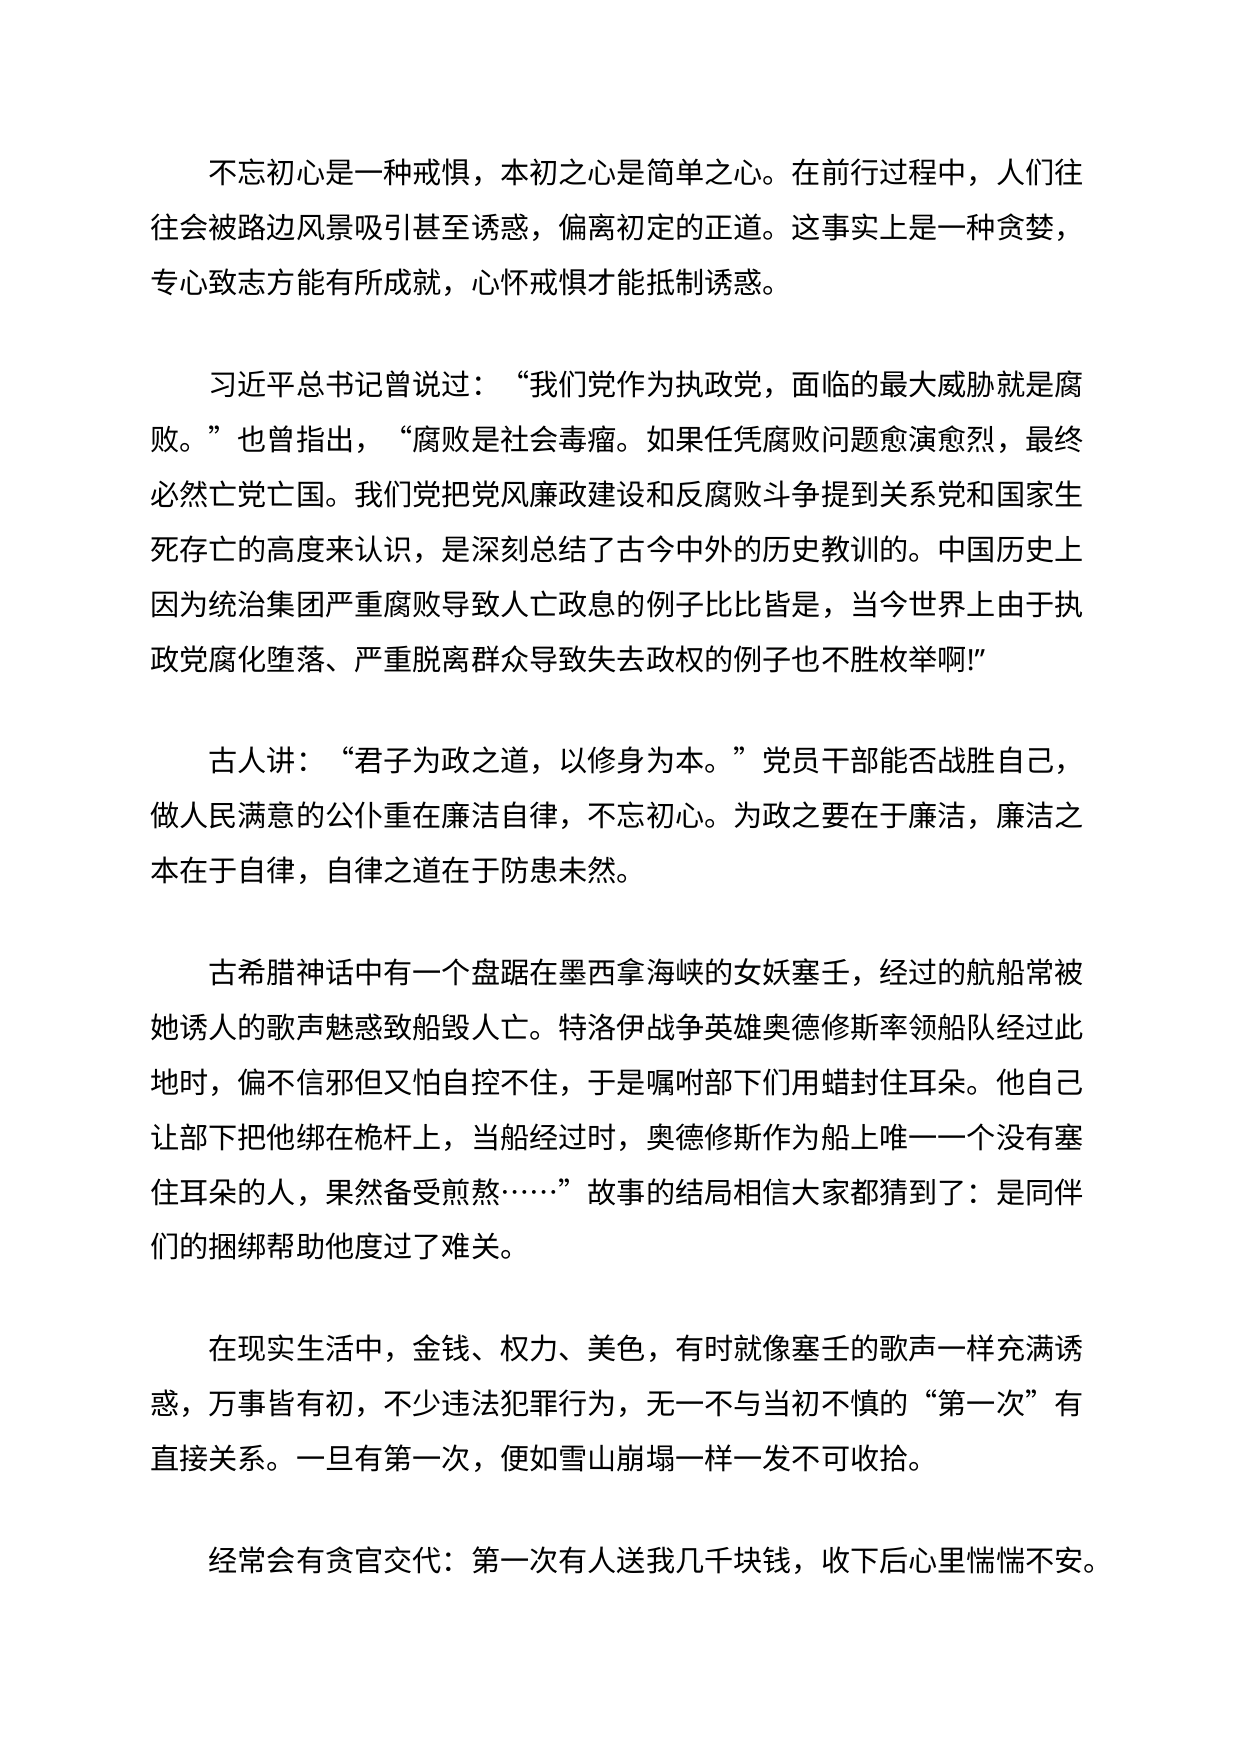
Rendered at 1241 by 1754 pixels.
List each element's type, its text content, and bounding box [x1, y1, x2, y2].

text 习近平总书记曾说过：“我们党作为执政党，面临的最大威胁就是腐败。”也曾指出，“腐败是社会毒瘤。如果任凭腐败问题愈演愈烈，最终必然亡党亡国。我们党把党风廉政建设和反腐败斗争提到关系党和国家生死存亡的高度来认识，是深刻总结了古今中外的历史教训的。中国历史上因为统治集团严重腐败导致人亡政息的例子比比皆是，当今世界上由于执政党腐化堕落、严重脱离群众导致失去政权的例子也不胜枚举啊!” [150, 362, 1090, 678]
text 古人讲：“君子为政之道，以修身为本。”党员干部能否战胜自己，做人民满意的公仆重在廉洁自律，不忘初心。为政之要在于廉洁，廉洁之本在于自律，自律之道在于防患未然。 [150, 738, 1090, 890]
text 古希腊神话中有一个盘踞在墨西拿海峡的女妖塞壬，经过的航船常被她诱人的歌声魅惑致船毁人亡。特洛伊战争英雄奥德修斯率领船队经过此地时，偏不信邪但又怕自控不住，于是嘱咐部下们用蜡封住耳朵。他自己让部下把他绑在桅杆上，当船经过时，奥德修斯作为船上唯一一个没有塞住耳朵的人，果然备受煎熬……”故事的结局相信大家都猜到了：是同伴们的捆绑帮助他度过了难关。 [150, 949, 1090, 1266]
text 不忘初心是一种戒惧，本初之心是简单之心。在前行过程中，人们往往会被路边风景吸引甚至诱惑，偏离初定的正道。这事实上是一种贪婪，专心致志方能有所成就，心怀戒惧才能抵制诱惑。 [150, 150, 1090, 302]
text 在现实生活中，金钱、权力、美色，有时就像塞壬的歌声一样充满诱惑，万事皆有初，不少违法犯罪行为，无一不与当初不慎的“第一次”有直接关系。一旦有第一次，便如雪山崩塌一样一发不可收拾。 [150, 1326, 1090, 1478]
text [150, 1537, 1090, 1580]
